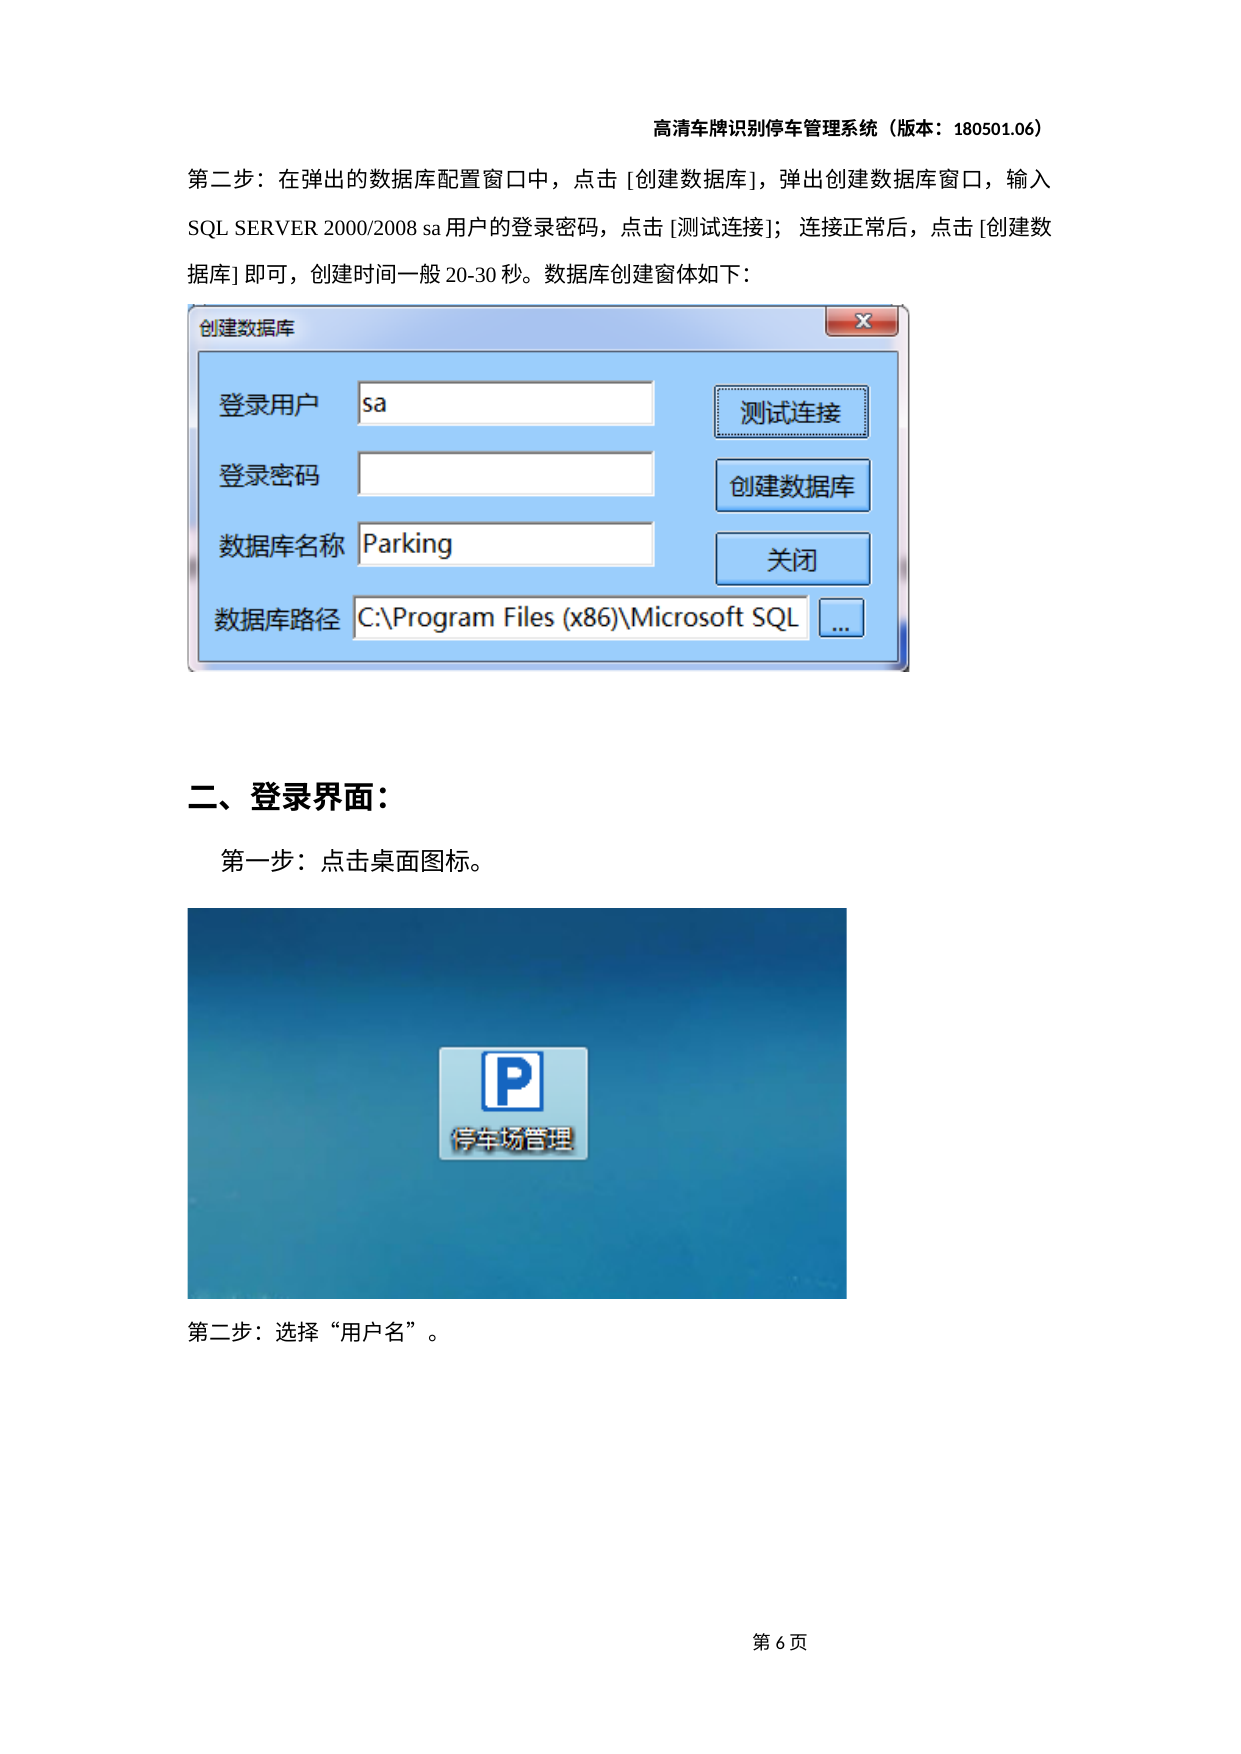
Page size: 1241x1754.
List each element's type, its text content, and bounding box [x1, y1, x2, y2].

picture [187, 908, 847, 1299]
list 登录界面： [187, 762, 1053, 827]
list 第二步：选择“用户名”。 [187, 1315, 1053, 1347]
text 第二步：在弹出的数据库配置窗口中，点击 [创建数据库]，弹出创建数据库窗口，输入SQL SERVER 2000/2008 sa用户的登录密码，点击 [测试连接]； 连接正常后，点击 [创建数据库] 即可，创建时间一般20-30秒。数据库创建窗体如下： [187, 162, 1053, 289]
list 第一步：点击桌面图标。 [187, 827, 1053, 892]
picture [187, 304, 910, 672]
